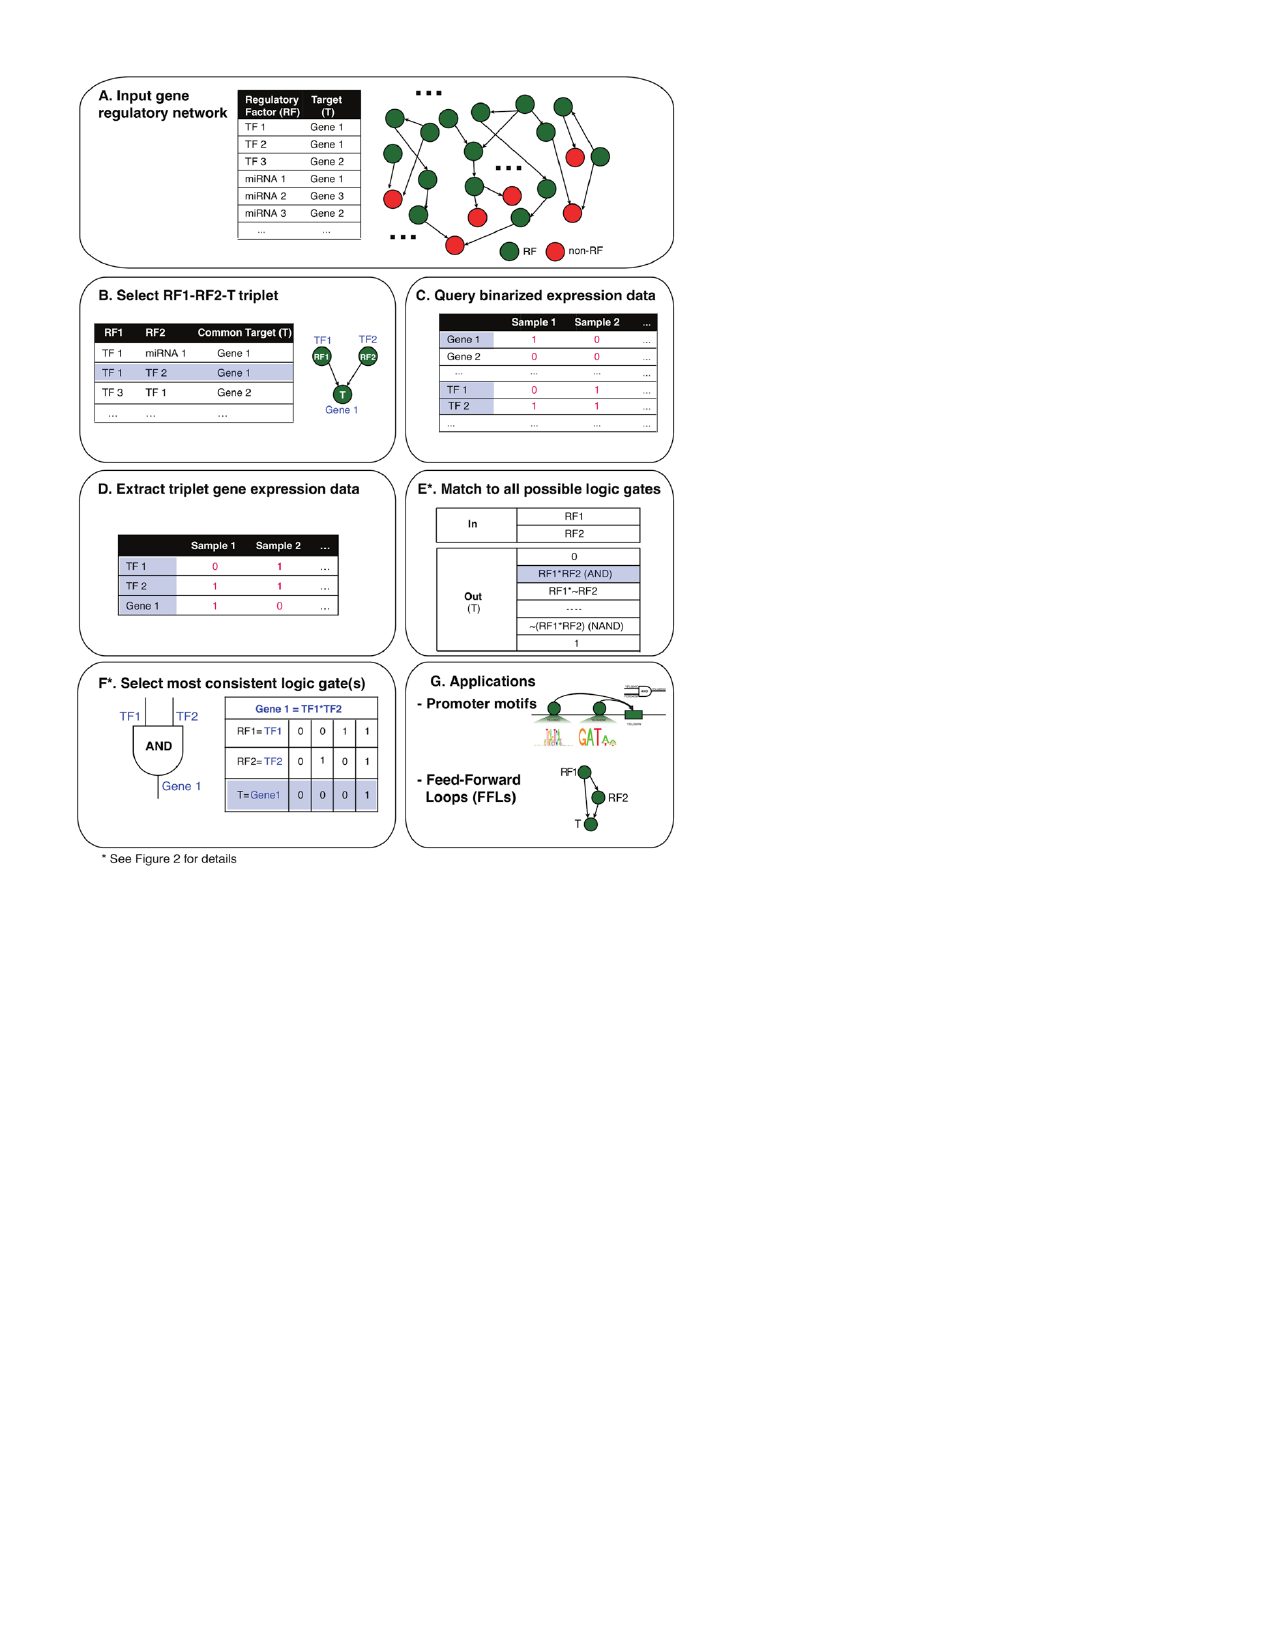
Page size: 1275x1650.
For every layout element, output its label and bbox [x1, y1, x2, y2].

picture [75, 75, 675, 867]
